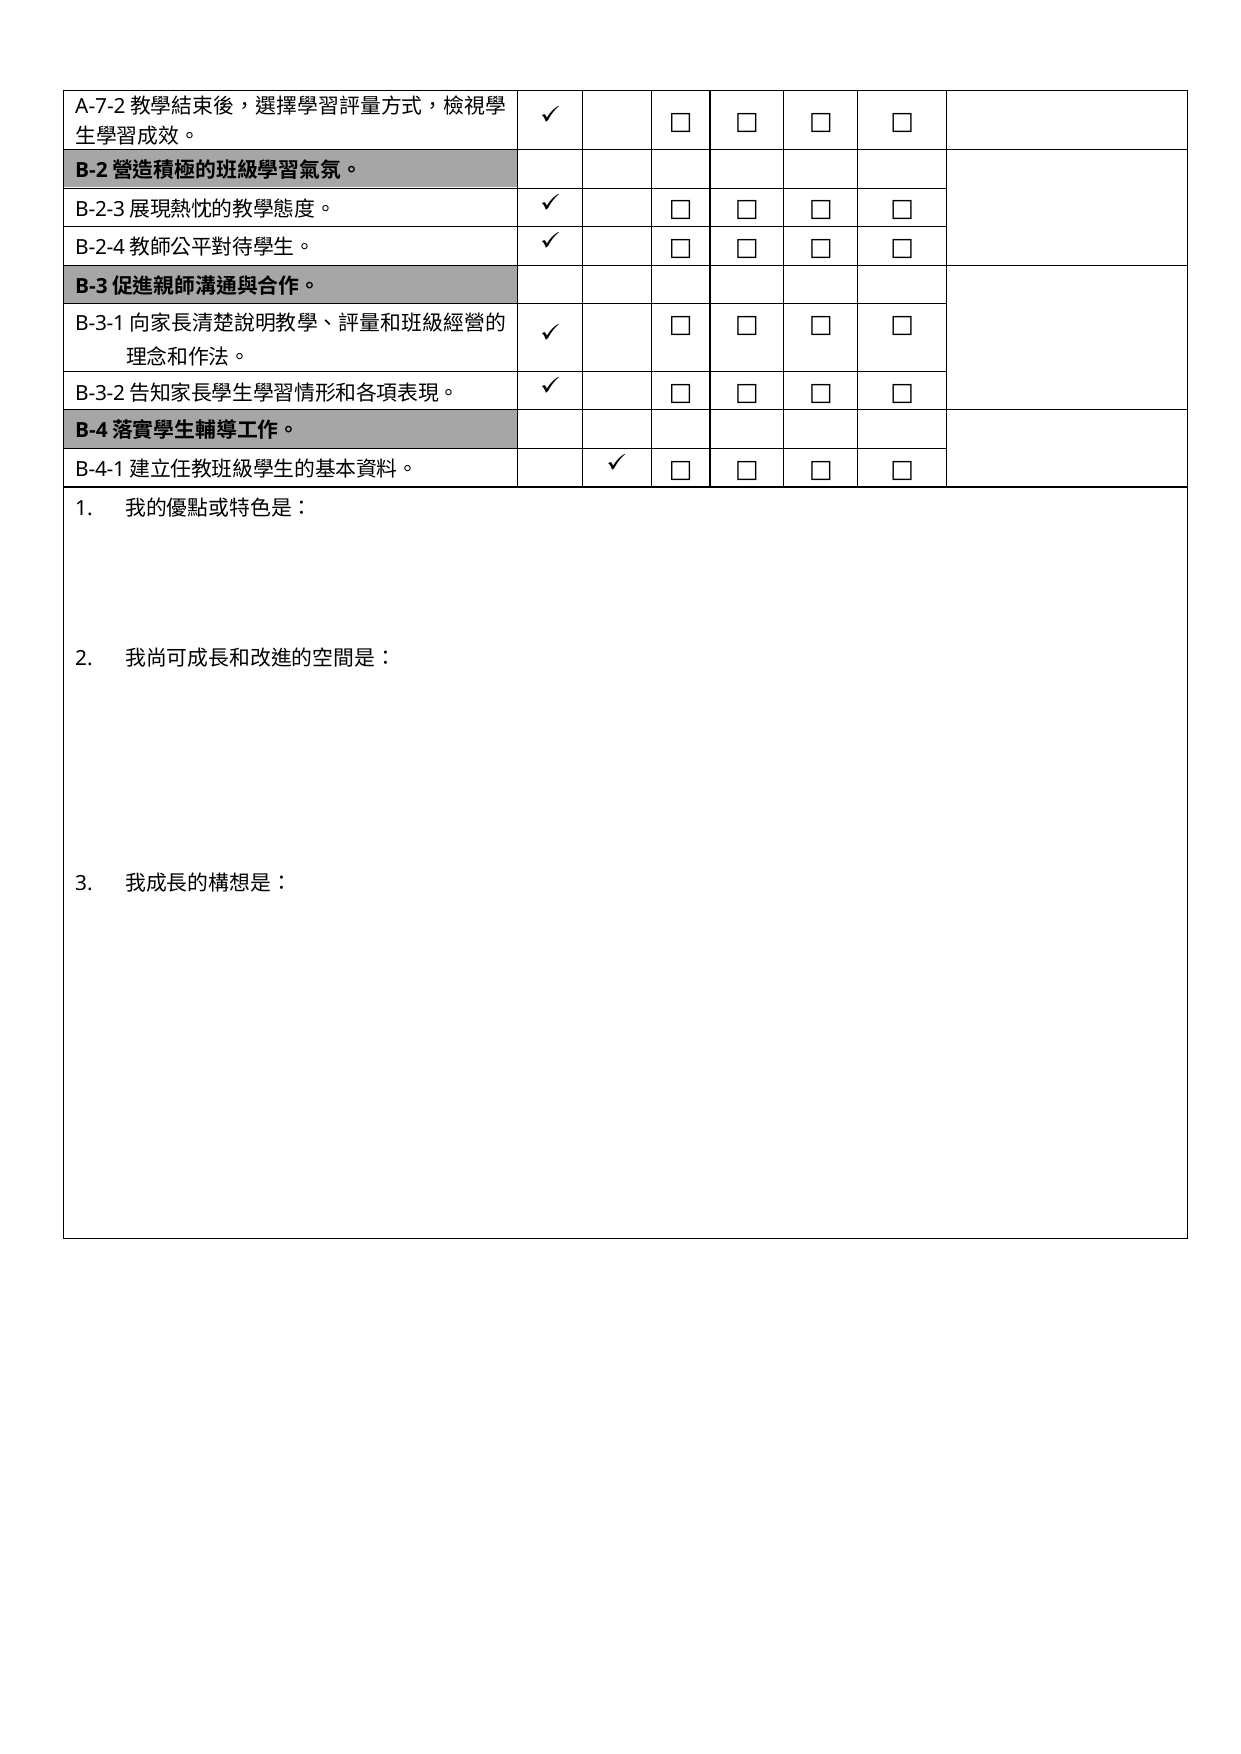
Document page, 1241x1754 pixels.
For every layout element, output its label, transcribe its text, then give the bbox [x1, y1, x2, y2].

table_cell □ [652, 189, 709, 226]
table_cell B-2營造積極的班級學習氣氛。 [64, 150, 517, 187]
table_cell [784, 266, 857, 303]
table_cell □ [711, 227, 783, 264]
table_cell [652, 150, 709, 187]
table_cell [583, 91, 651, 149]
table_cell B-3-1向家長清楚說明教學、評量和班級經營的理念和作法。 [64, 304, 517, 371]
table_cell [583, 372, 651, 409]
table_cell [784, 150, 857, 187]
table_cell [947, 410, 1187, 486]
table_cell □ [652, 372, 709, 409]
table_cell □ [858, 449, 946, 486]
table_cell B-4-1建立任教班級學生的基本資料。 [64, 449, 517, 486]
table_cell [652, 266, 709, 303]
table_cell [858, 410, 946, 448]
table_cell □ [652, 304, 709, 371]
table_cell [518, 227, 582, 264]
table_cell □ [858, 91, 946, 149]
table_cell [518, 304, 582, 371]
table_cell [518, 266, 582, 303]
table_cell [518, 189, 582, 226]
table_cell B-2-3展現熱忱的教學態度。 [64, 189, 517, 226]
table_cell □ [858, 227, 946, 264]
table_cell [518, 91, 582, 149]
table_cell [947, 150, 1187, 264]
table_cell □ [652, 449, 709, 486]
table_cell B-3-2告知家長學生學習情形和各項表現。 [64, 372, 517, 409]
table_cell □ [784, 227, 857, 264]
table_cell [583, 449, 651, 486]
table_cell A-7-2教學結束後，選擇學習評量方式，檢視學生學習成效。 [64, 91, 517, 149]
table_cell [518, 150, 582, 187]
table_cell [711, 266, 783, 303]
table_cell [518, 372, 582, 409]
table_cell [518, 410, 582, 448]
table_cell [711, 410, 783, 448]
table_cell □ [711, 91, 783, 149]
table_cell [583, 150, 651, 187]
table_cell □ [711, 304, 783, 371]
table_cell □ [711, 189, 783, 226]
table_cell □ [711, 449, 783, 486]
table_cell □ [858, 189, 946, 226]
table_cell □ [858, 372, 946, 409]
table_cell □ [784, 449, 857, 486]
table_cell [652, 410, 709, 448]
table_cell 我的優點或特色是： 我尚可成長和改進的空間是： 我成長的構想是： [64, 488, 1187, 1237]
table_cell [583, 410, 651, 448]
table_cell B-4落實學生輔導工作。 [64, 410, 517, 448]
table_cell [518, 449, 582, 486]
table_cell [947, 266, 1187, 409]
table_cell [858, 266, 946, 303]
table_cell □ [652, 227, 709, 264]
table_cell [858, 150, 946, 187]
table_cell [583, 266, 651, 303]
table_cell □ [858, 304, 946, 371]
table_cell □ [784, 372, 857, 409]
table_cell [583, 189, 651, 226]
table_cell B-2-4教師公平對待學生。 [64, 227, 517, 264]
table_cell [711, 150, 783, 187]
table_cell □ [784, 189, 857, 226]
table_cell □ [711, 372, 783, 409]
table_cell □ [652, 91, 709, 149]
table_cell [784, 410, 857, 448]
table_cell [583, 227, 651, 264]
table_cell □ [784, 304, 857, 371]
table_cell [583, 304, 651, 371]
table_cell □ [784, 91, 857, 149]
table_cell B-3促進親師溝通與合作。 [64, 266, 517, 303]
